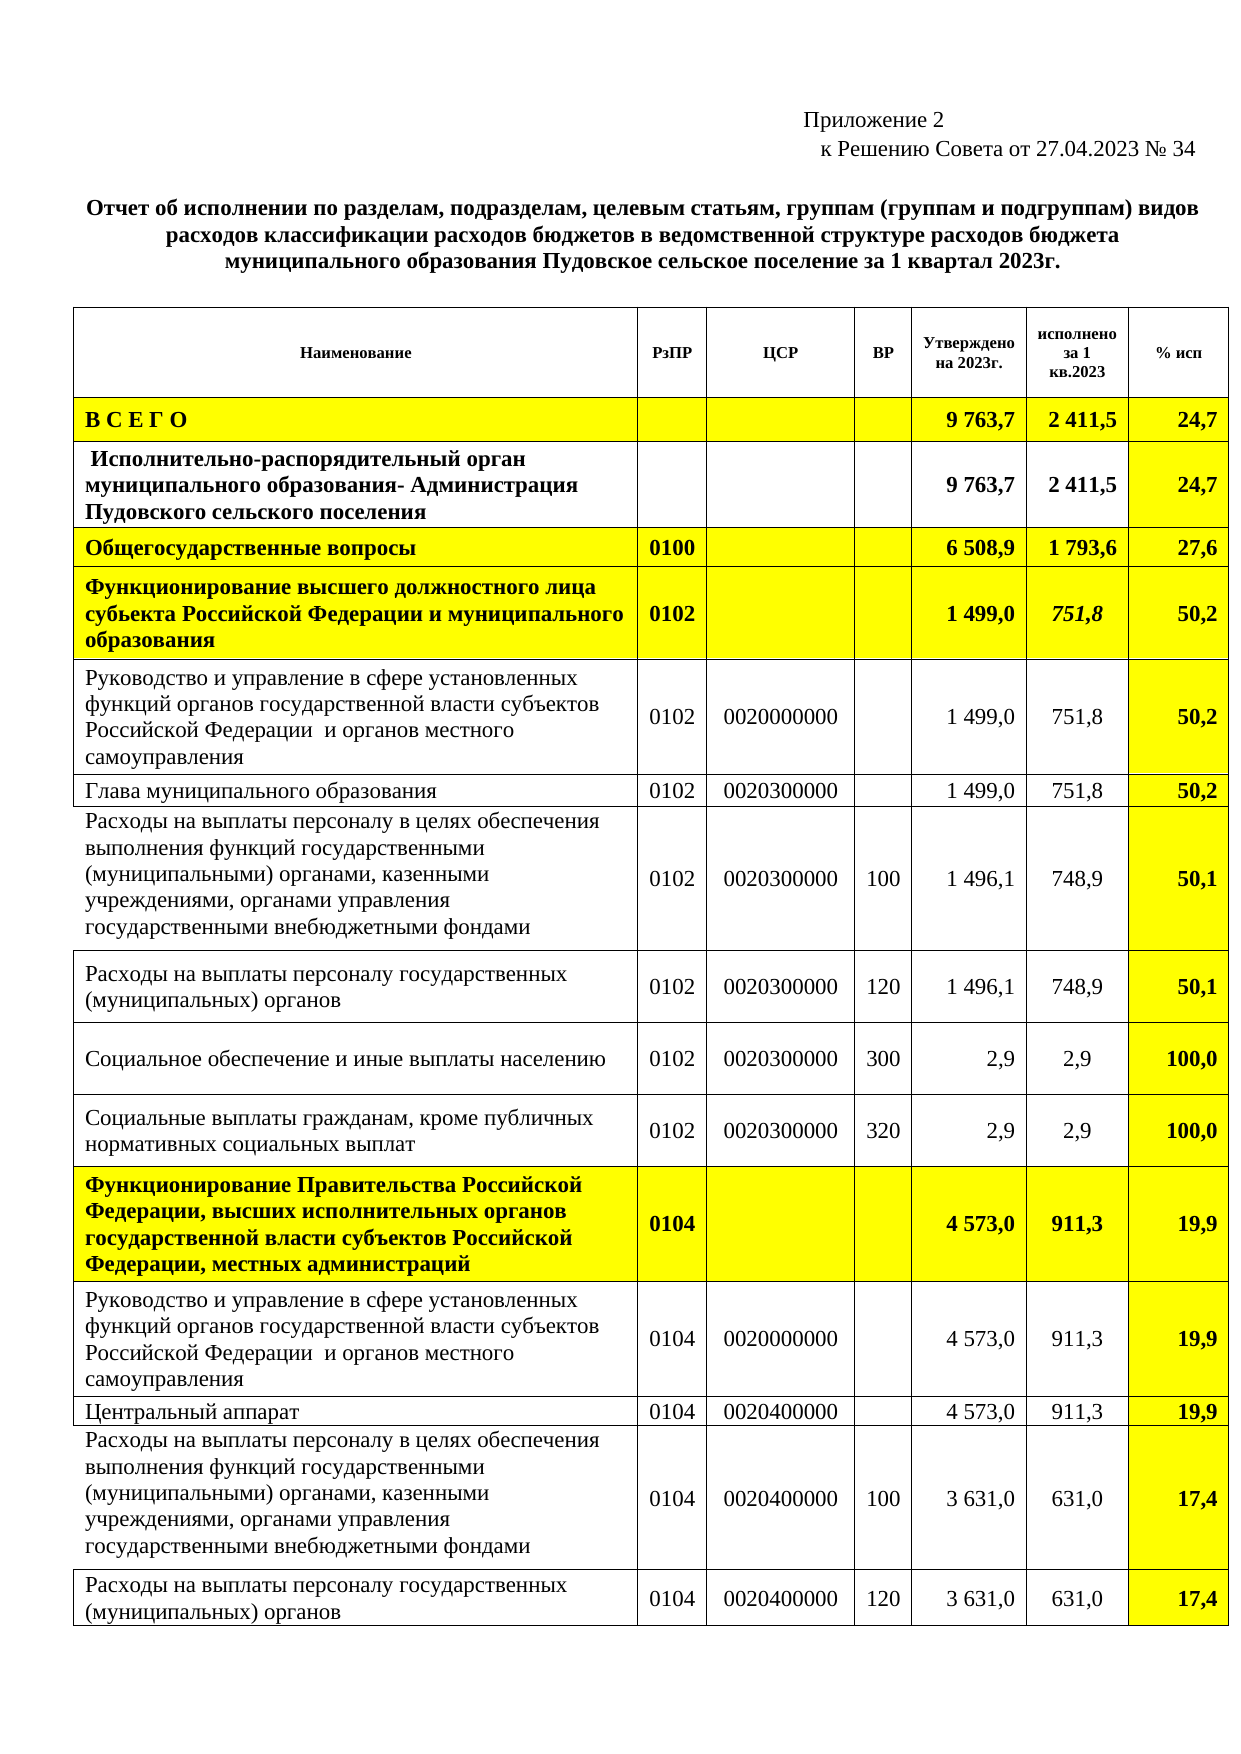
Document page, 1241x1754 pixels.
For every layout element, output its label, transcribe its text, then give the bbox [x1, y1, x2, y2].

table_cell Исполнительно-распорядительный орган муниципального образования- Администрация Пудовского сельского поселения [74, 442, 637, 527]
table_cell 1 499,0 [912, 775, 1026, 806]
table_cell 748,9 [1027, 807, 1128, 950]
table_cell 3 631,0 [912, 1570, 1026, 1625]
table_cell 6 508,9 [912, 528, 1026, 566]
table_cell 2,9 [1027, 1023, 1128, 1094]
table_cell [707, 398, 854, 441]
table_cell 50,2 [1129, 660, 1228, 773]
table_cell 0100 [638, 528, 706, 566]
table_cell 0102 [638, 660, 706, 773]
table_cell Наименование [74, 308, 637, 397]
table_cell [855, 442, 911, 527]
table_cell [1229, 527, 1240, 566]
table_cell Социальные выплаты гражданам, кроме публичных нормативных социальных выплат [74, 1095, 637, 1166]
table_cell Функционирование высшего должностного лица субьекта Российской Федерации и муниципального образования [74, 567, 637, 658]
table_cell 1 499,0 [912, 567, 1026, 658]
table_cell [1229, 774, 1240, 806]
table_cell 50,1 [1129, 951, 1228, 1022]
table_cell 1 793,6 [1027, 528, 1128, 566]
table_cell 0102 [638, 1023, 706, 1094]
table_cell 50,2 [1129, 567, 1228, 658]
table_cell ВР [855, 308, 911, 397]
table_cell 631,0 [1027, 1426, 1128, 1569]
table_cell 911,3 [1027, 1397, 1128, 1425]
table_cell Центральный аппарат [74, 1397, 637, 1425]
table_cell 0020300000 [707, 807, 854, 950]
table_cell [1229, 1022, 1240, 1094]
table_cell 1 496,1 [912, 807, 1026, 950]
table_cell [707, 567, 854, 658]
table_cell 19,9 [1129, 1282, 1228, 1396]
table_cell [855, 398, 911, 441]
table_cell [855, 528, 911, 566]
table_cell 17,4 [1129, 1570, 1228, 1625]
table_cell Расходы на выплаты персоналу государственных (муниципальных) органов [74, 951, 637, 1022]
table_cell Расходы на выплаты персоналу в целях обеспечения выполнения функций государственными (муниципальными) органами, казенными учреждениями, органами управления государственными внебюджетными фондами [74, 1426, 637, 1569]
table_cell [638, 442, 706, 527]
table_cell Руководство и управление в сфере установленных функций органов государственной власти субъектов Российской Федерации и органов местного самоуправления [74, 660, 637, 773]
table_cell 50,1 [1129, 807, 1228, 950]
table_cell 0104 [638, 1282, 706, 1396]
table_cell 27,6 [1129, 528, 1228, 566]
table_cell [855, 567, 911, 658]
table_cell 748,9 [1027, 951, 1128, 1022]
table_cell [855, 775, 911, 806]
table_cell [1229, 1425, 1240, 1569]
table_cell 1 496,1 [912, 951, 1026, 1022]
table_cell 2 411,5 [1027, 398, 1128, 441]
table_cell 2,9 [1027, 1095, 1128, 1166]
table_cell 120 [855, 1570, 911, 1625]
table_cell 4 573,0 [912, 1167, 1026, 1281]
table_cell 0020300000 [707, 775, 854, 806]
table_cell 0104 [638, 1426, 706, 1569]
table_cell 0102 [638, 951, 706, 1022]
table_cell [707, 1167, 854, 1281]
table_cell [1229, 397, 1240, 441]
table_cell Социальное обеспечение и иные выплаты населению [74, 1023, 637, 1094]
table_cell Глава муниципального образования [74, 775, 637, 806]
table_cell ЦСР [707, 308, 854, 397]
table_cell В С Е Г О [74, 398, 637, 441]
table_cell [855, 1282, 911, 1396]
table_cell к Решению Совета от 27.04.2023 № 34 [74, 133, 1212, 161]
table_cell [1229, 950, 1240, 1022]
table_cell 0102 [638, 567, 706, 658]
table_cell Отчет об исполнении по разделам, подразделам, целевым статьям, группам (группам и подгруппам) видов расходов классификации расходов бюджетов в ведомственной структуре расходов бюджета муниципального образования Пудовское сельское поселение за 1 квартал 2023г. [74, 161, 1212, 307]
table_cell исполнено за 1 кв.2023 [1027, 308, 1128, 397]
table_cell 120 [855, 951, 911, 1022]
table_cell 100,0 [1129, 1023, 1228, 1094]
table_cell 2,9 [912, 1023, 1026, 1094]
table_cell [1229, 566, 1240, 658]
table_cell 300 [855, 1023, 911, 1094]
table_cell 9 763,7 [912, 398, 1026, 441]
table_cell [1229, 343, 1240, 397]
table_cell 631,0 [1027, 1570, 1128, 1625]
table_cell 24,7 [1129, 442, 1228, 527]
table_cell 1 499,0 [912, 660, 1026, 773]
table_cell [1229, 441, 1240, 527]
table_cell [1229, 1166, 1240, 1281]
table_cell 751,8 [1027, 775, 1128, 806]
table_cell [1229, 1396, 1240, 1425]
table_cell [1229, 1094, 1240, 1166]
table_cell 0104 [638, 1570, 706, 1625]
table_cell 0104 [638, 1397, 706, 1425]
table_cell 100 [855, 1426, 911, 1569]
table_cell 50,2 [1129, 775, 1228, 806]
table_cell 0020300000 [707, 1023, 854, 1094]
table_cell 2 411,5 [1027, 442, 1128, 527]
table_cell 0104 [638, 1167, 706, 1281]
table_cell 0020400000 [707, 1397, 854, 1425]
table_cell Утверждено на 2023г. [912, 308, 1026, 397]
table_cell 0020400000 [707, 1426, 854, 1569]
table_cell [855, 660, 911, 773]
table_cell 0102 [638, 1095, 706, 1166]
table_cell [638, 398, 706, 441]
table_header Приложение 2 [74, 104, 1212, 132]
table_cell 100,0 [1129, 1095, 1228, 1166]
table_cell 3 631,0 [912, 1426, 1026, 1569]
table_cell 2,9 [912, 1095, 1026, 1166]
table_cell Руководство и управление в сфере установленных функций органов государственной власти субъектов Российской Федерации и органов местного самоуправления [74, 1282, 637, 1396]
table_cell [1229, 307, 1240, 342]
table_cell 4 573,0 [912, 1397, 1026, 1425]
table_cell 911,3 [1027, 1167, 1128, 1281]
table_cell 0020400000 [707, 1570, 854, 1625]
table_cell Общегосударственные вопросы [74, 528, 637, 566]
table_cell [1229, 806, 1240, 950]
table_cell 0020300000 [707, 1095, 854, 1166]
table_cell 0102 [638, 775, 706, 806]
table_cell % исп [1129, 308, 1228, 397]
table_cell РзПР [638, 308, 706, 397]
table_cell 100 [855, 807, 911, 950]
table_cell 751,8 [1027, 660, 1128, 773]
table_cell 24,7 [1129, 398, 1228, 441]
table_cell 751,8 [1027, 567, 1128, 658]
table_cell 0102 [638, 807, 706, 950]
table_cell [855, 1397, 911, 1425]
table_cell 4 573,0 [912, 1282, 1026, 1396]
table_cell Расходы на выплаты персоналу государственных (муниципальных) органов [74, 1570, 637, 1625]
table_cell Функционирование Правительства Российской Федерации, высших исполнительных органов государственной власти субъектов Российской Федерации, местных администраций [74, 1167, 637, 1281]
table_cell 9 763,7 [912, 442, 1026, 527]
table_cell [707, 528, 854, 566]
table_cell [855, 1167, 911, 1281]
table_cell [707, 442, 854, 527]
table_cell 17,4 [1129, 1426, 1228, 1569]
table_cell [1229, 659, 1240, 773]
table_cell 19,9 [1129, 1397, 1228, 1425]
table_cell 19,9 [1129, 1167, 1228, 1281]
table_cell 0020000000 [707, 1282, 854, 1396]
table_cell 911,3 [1027, 1282, 1128, 1396]
table_cell 0020300000 [707, 951, 854, 1022]
table_cell Расходы на выплаты персоналу в целях обеспечения выполнения функций государственными (муниципальными) органами, казенными учреждениями, органами управления государственными внебюджетными фондами [74, 807, 637, 950]
table_cell [1229, 1569, 1240, 1625]
table_cell 320 [855, 1095, 911, 1166]
table_cell 0020000000 [707, 660, 854, 773]
table_cell [1229, 1281, 1240, 1396]
